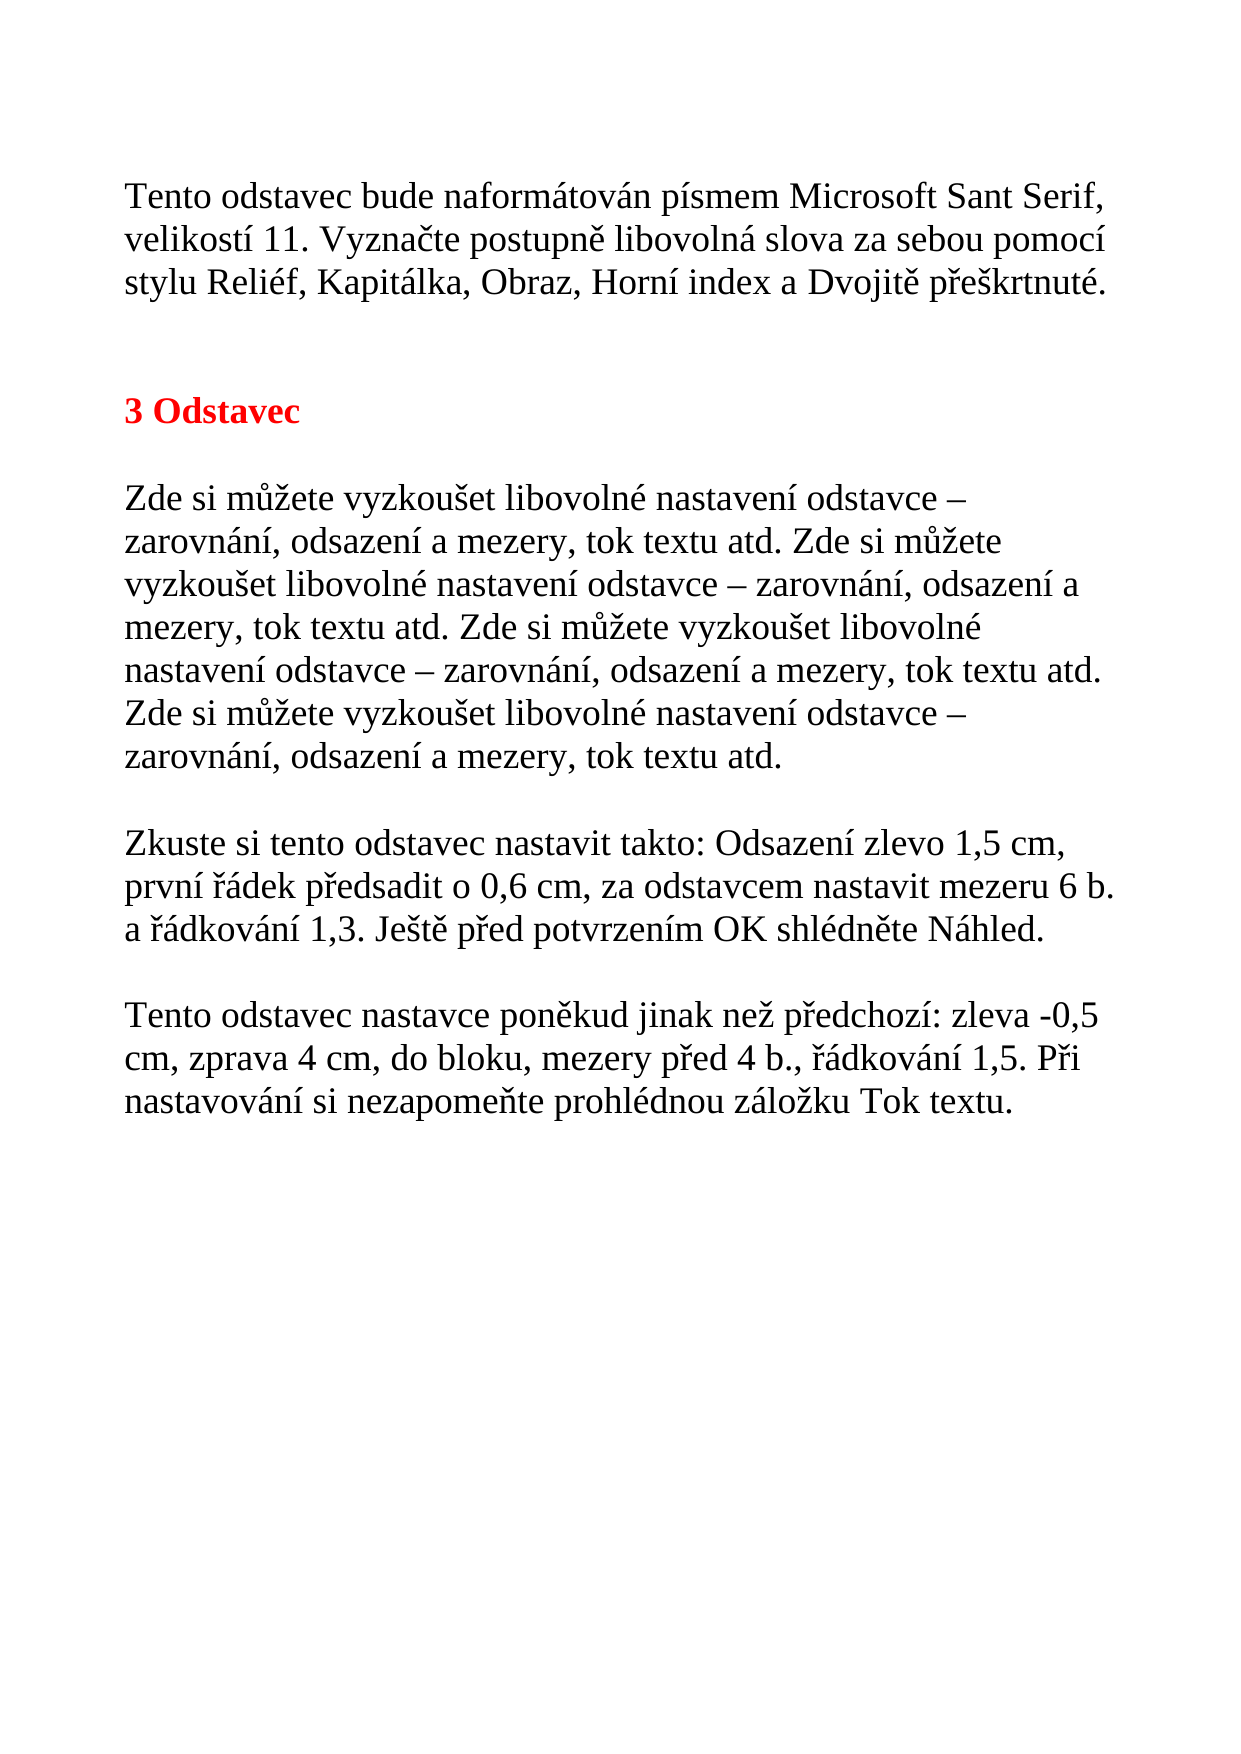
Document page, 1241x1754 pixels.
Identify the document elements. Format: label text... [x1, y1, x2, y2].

text Zkuste si tento odstavec nastavit takto: Odsazení zlevo 1,5 cm, první řádek předsadit o 0,6 cm, za odstavcem nastavit mezeru 6 b. a řádkování 1,3. Ještě před potvrzením OK shlédněte Náhled. [124, 820, 1116, 949]
text 3 Odstavec [124, 389, 1116, 432]
text Zde si můžete vyzkoušet libovolné nastavení odstavce – zarovnání, odsazení a mezery, tok textu atd. Zde si můžete vyzkoušet libovolné nastavení odstavce – zarovnání, odsazení a mezery, tok textu atd. Zde si můžete vyzkoušet libovolné nastavení odstavce – zarovnání, odsazení a mezery, tok textu atd. Zde si můžete vyzkoušet libovolné nastavení odstavce – zarovnání, odsazení a mezery, tok textu atd. [124, 475, 1116, 777]
text Tento odstavec bude naformátován písmem Microsoft Sant Serif, velikostí 11. Vyznačte postupně libovolná slova za sebou pomocí stylu Reliéf, Kapitálka, Obraz, Horní index a Dvojitě přeškrtnuté. [124, 173, 1116, 302]
text Tento odstavec nastavce poněkud jinak než předchozí: zleva -0,5 cm, zprava 4 cm, do bloku, mezery před 4 b., řádkování 1,5. Při nastavování si nezapomeňte prohlédnou záložku Tok textu. [124, 992, 1116, 1122]
